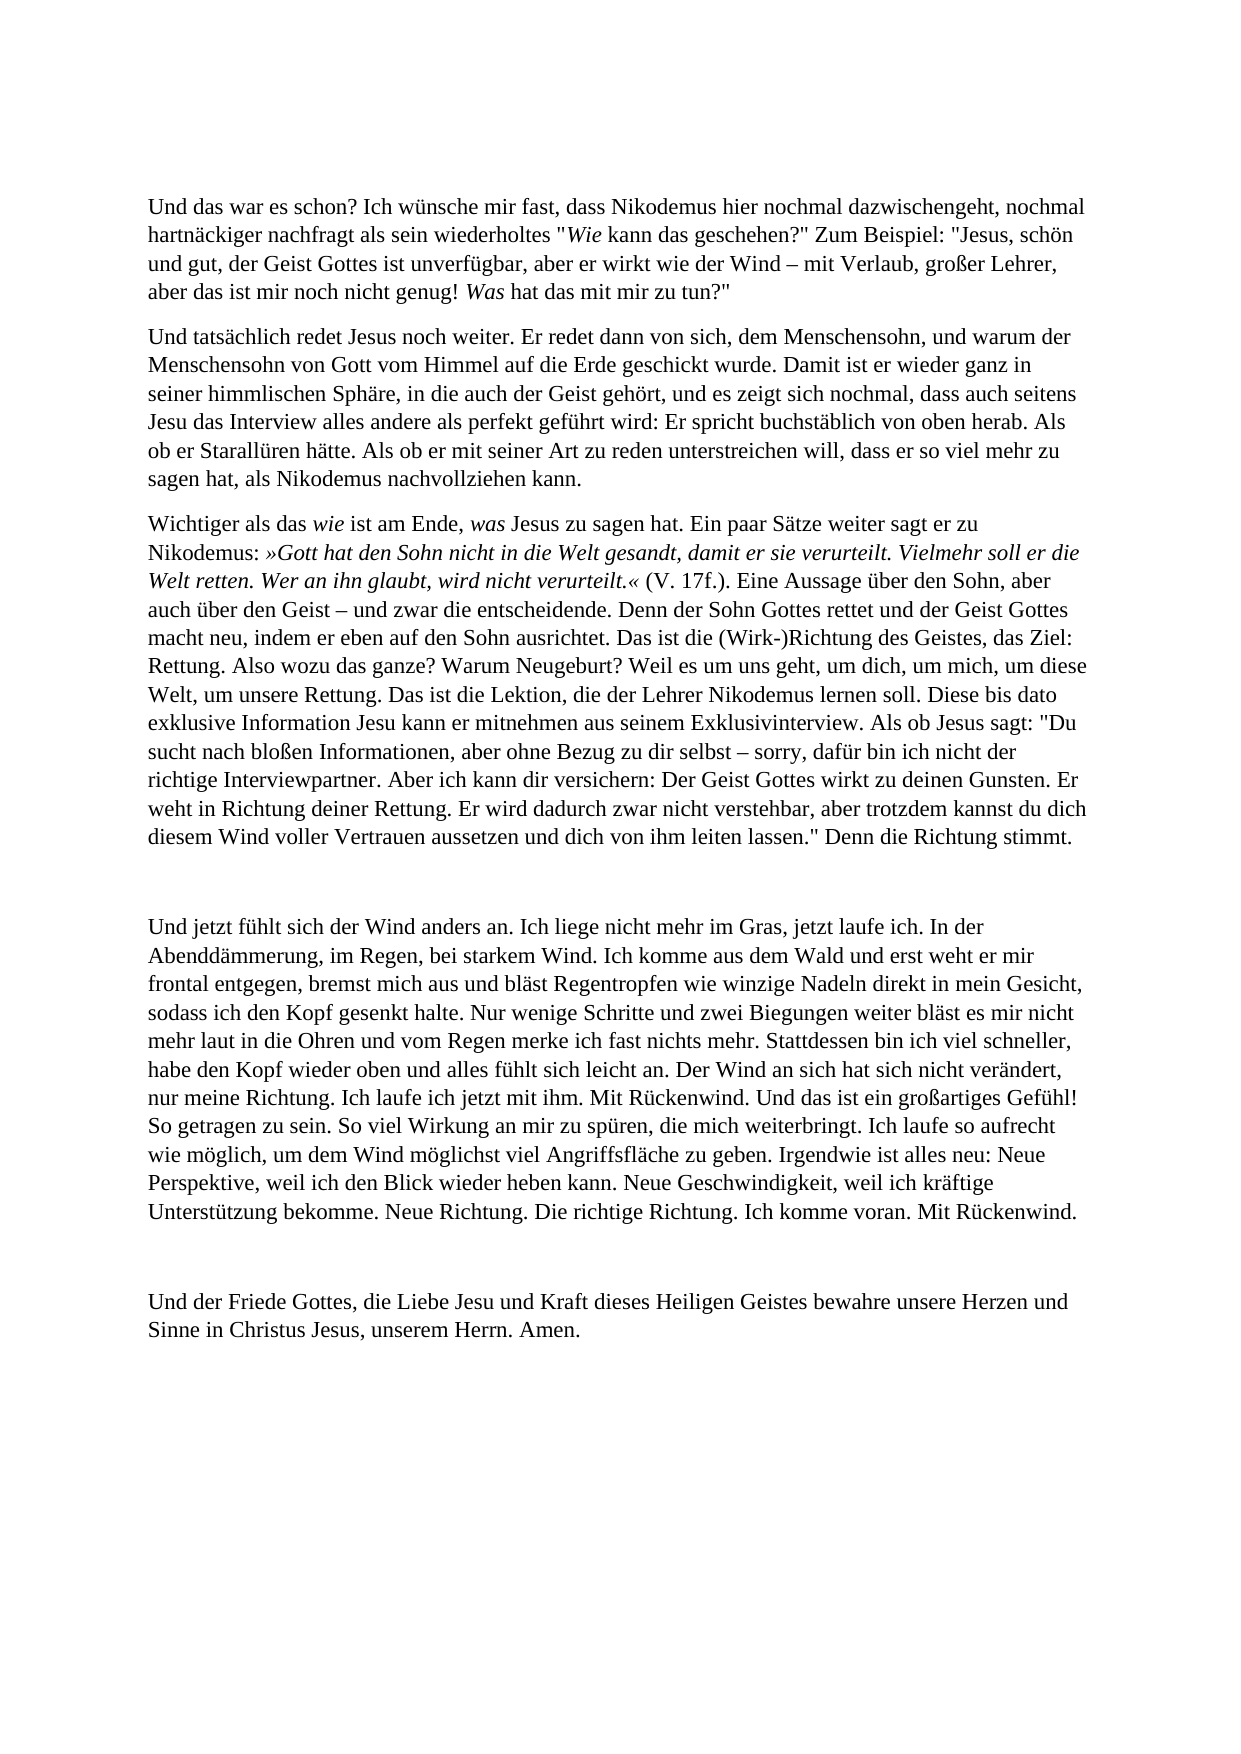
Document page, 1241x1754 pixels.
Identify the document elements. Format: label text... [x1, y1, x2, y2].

text Und der Friede Gottes, die Liebe Jesu und Kraft dieses Heiligen Geistes bewahre unsere Herzen und Sinne in Christus Jesus, unserem Herrn. Amen. [148, 1288, 1093, 1343]
text Und das war es schon? Ich wünsche mir fast, dass Nikodemus hier nochmal dazwischengeht, nochmal hartnäckiger nachfragt als sein wiederholtes "Wie kann das geschehen?" Zum Beispiel: "Jesus, schön und gut, der Geist Gottes ist unverfügbar, aber er wirkt wie der Wind – mit Verlaub, großer Lehrer, aber das ist mir noch nicht genug! Was hat das mit mir zu tun?" [148, 193, 1093, 304]
text Und tatsächlich redet Jesus noch weiter. Er redet dann von sich, dem Menschensohn, und warum der Menschensohn von Gott vom Himmel auf die Erde geschickt wurde. Damit ist er wieder ganz in seiner himmlischen Sphäre, in die auch der Geist gehört, und es zeigt sich nochmal, dass auch seitens Jesu das Interview alles andere als perfekt geführt wird: Er spricht buchstäblich von oben herab. Als ob er Starallüren hätte. Als ob er mit seiner Art zu reden unterstreichen will, dass er so viel mehr zu sagen hat, als Nikodemus nachvollziehen kann. [148, 323, 1093, 492]
text Und jetzt fühlt sich der Wind anders an. Ich liege nicht mehr im Gras, jetzt laufe ich. In der Abenddämmerung, im Regen, bei starkem Wind. Ich komme aus dem Wald und erst weht er mir frontal entgegen, bremst mich aus und bläst Regentropfen wie winzige Nadeln direkt in mein Gesicht, sodass ich den Kopf gesenkt halte. Nur wenige Schritte und zwei Biegungen weiter bläst es mir nicht mehr laut in die Ohren und vom Regen merke ich fast nichts mehr. Stattdessen bin ich viel schneller, habe den Kopf wieder oben und alles fühlt sich leicht an. Der Wind an sich hat sich nicht verändert, nur meine Richtung. Ich laufe ich jetzt mit ihm. Mit Rückenwind. Und das ist ein großartiges Gefühl! So getragen zu sein. So viel Wirkung an mir zu spüren, die mich weiterbringt. Ich laufe so aufrecht wie möglich, um dem Wind möglichst viel Angriffsfläche zu geben. Irgendwie ist alles neu: Neue Perspektive, weil ich den Blick wieder heben kann. Neue Geschwindigkeit, weil ich kräftige Unterstützung bekomme. Neue Richtung. Die richtige Richtung. Ich komme voran. Mit Rückenwind. [148, 913, 1093, 1224]
text Wichtiger als das wie ist am Ende, was Jesus zu sagen hat. Ein paar Sätze weiter sagt er zu Nikodemus: »Gott hat den Sohn nicht in die Welt gesandt, damit er sie verurteilt. Vielmehr soll er die Welt retten. Wer an ihn glaubt, wird nicht verurteilt.« (V. 17f.). Eine Aussage über den Sohn, aber auch über den Geist – und zwar die entscheidende. Denn der Sohn Gottes rettet und der Geist Gottes macht neu, indem er eben auf den Sohn ausrichtet. Das ist die (Wirk-)Richtung des Geistes, das Ziel: Rettung. Also wozu das ganze? Warum Neugeburt? Weil es um uns geht, um dich, um mich, um diese Welt, um unsere Rettung. Das ist die Lektion, die der Lehrer Nikodemus lernen soll. Diese bis dato exklusive Information Jesu kann er mitnehmen aus seinem Exklusivinterview. Als ob Jesus sagt: "Du sucht nach bloßen Informationen, aber ohne Bezug zu dir selbst – sorry, dafür bin ich nicht der richtige Interviewpartner. Aber ich kann dir versichern: Der Geist Gottes wirkt zu deinen Gunsten. Er weht in Richtung deiner Rettung. Er wird dadurch zwar nicht verstehbar, aber trotzdem kannst du dich diesem Wind voller Vertrauen aussetzen und dich von ihm leiten lassen." Denn die Richtung stimmt. [148, 510, 1093, 849]
